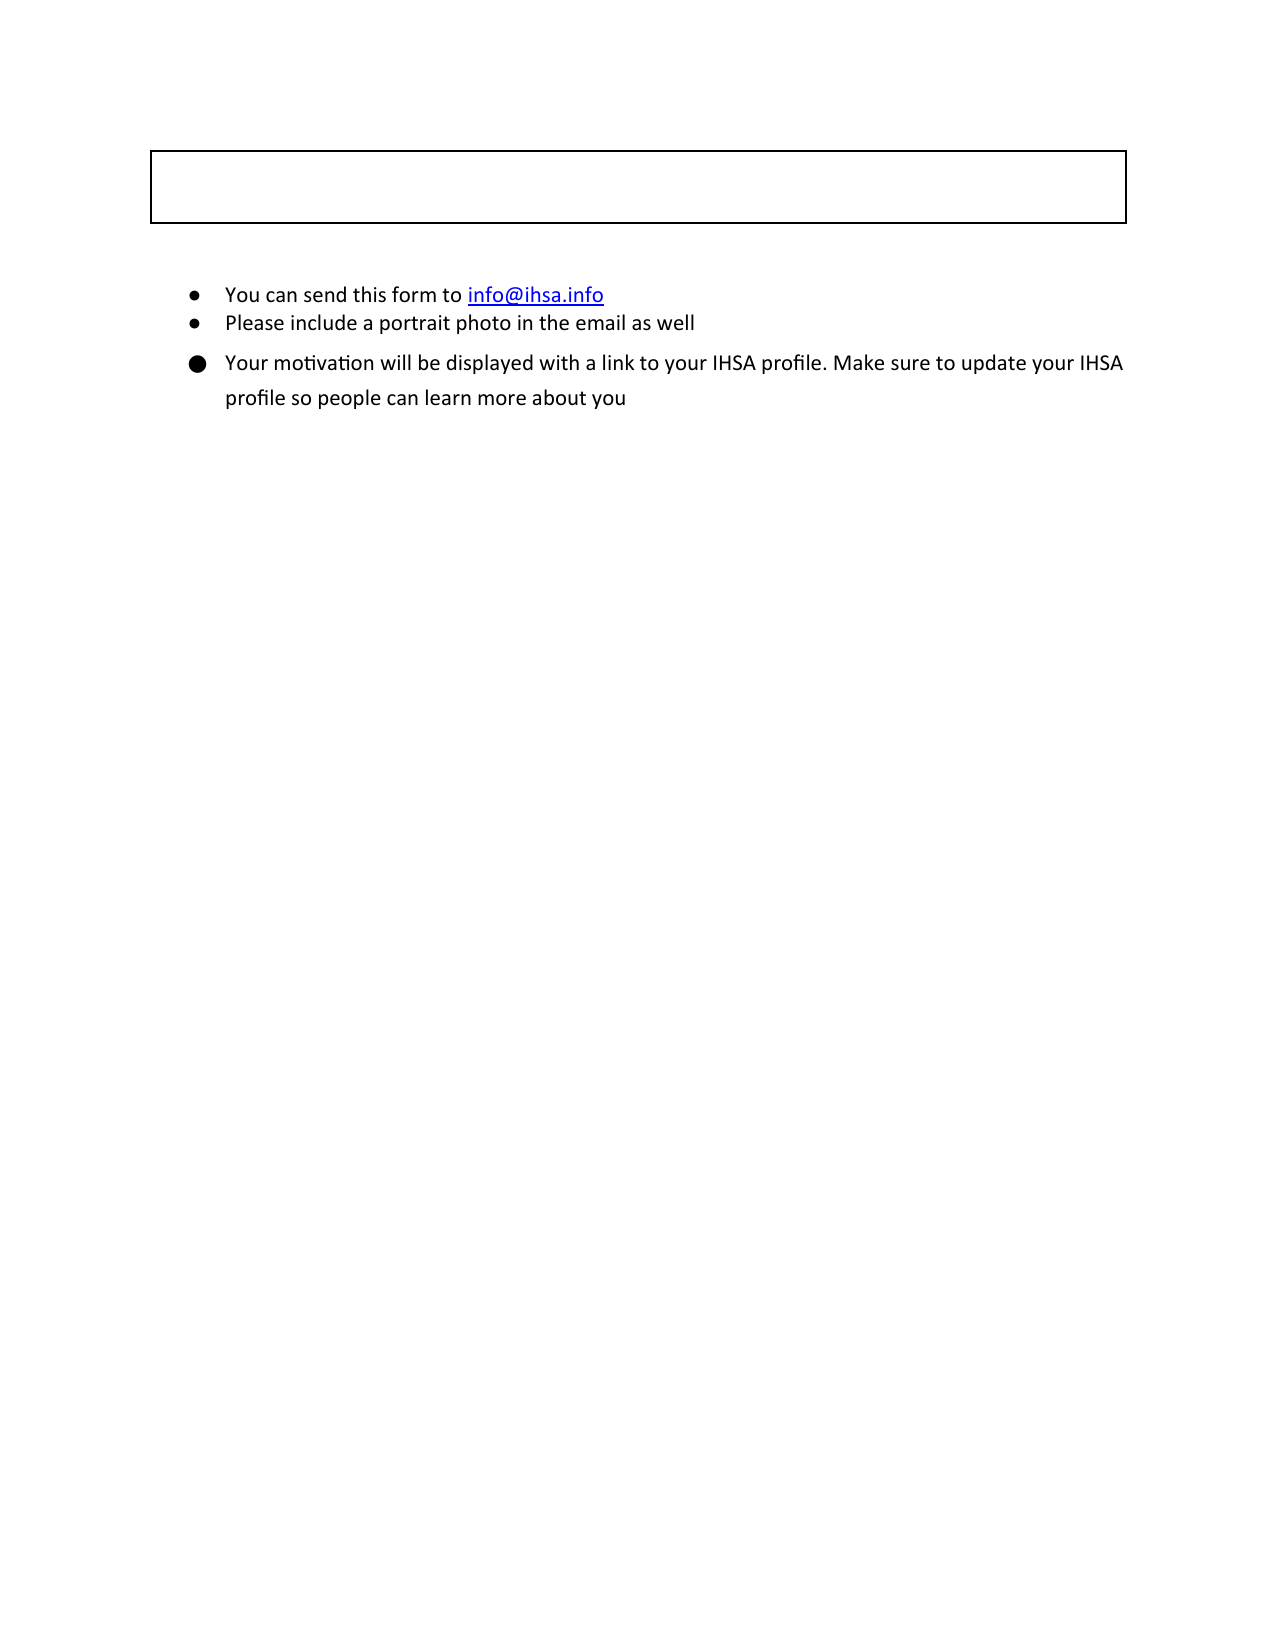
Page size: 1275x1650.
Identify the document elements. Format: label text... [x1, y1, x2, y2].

list You can send this form to info@ihsa.info [187, 280, 1125, 308]
list Please include a portrait photo in the email as well [187, 308, 1125, 336]
table_header [152, 152, 1125, 222]
list Your motivation will be displayed with a link to your IHSA profile. Make sure to update your IHSA profile so people can learn more about you [187, 336, 1125, 411]
